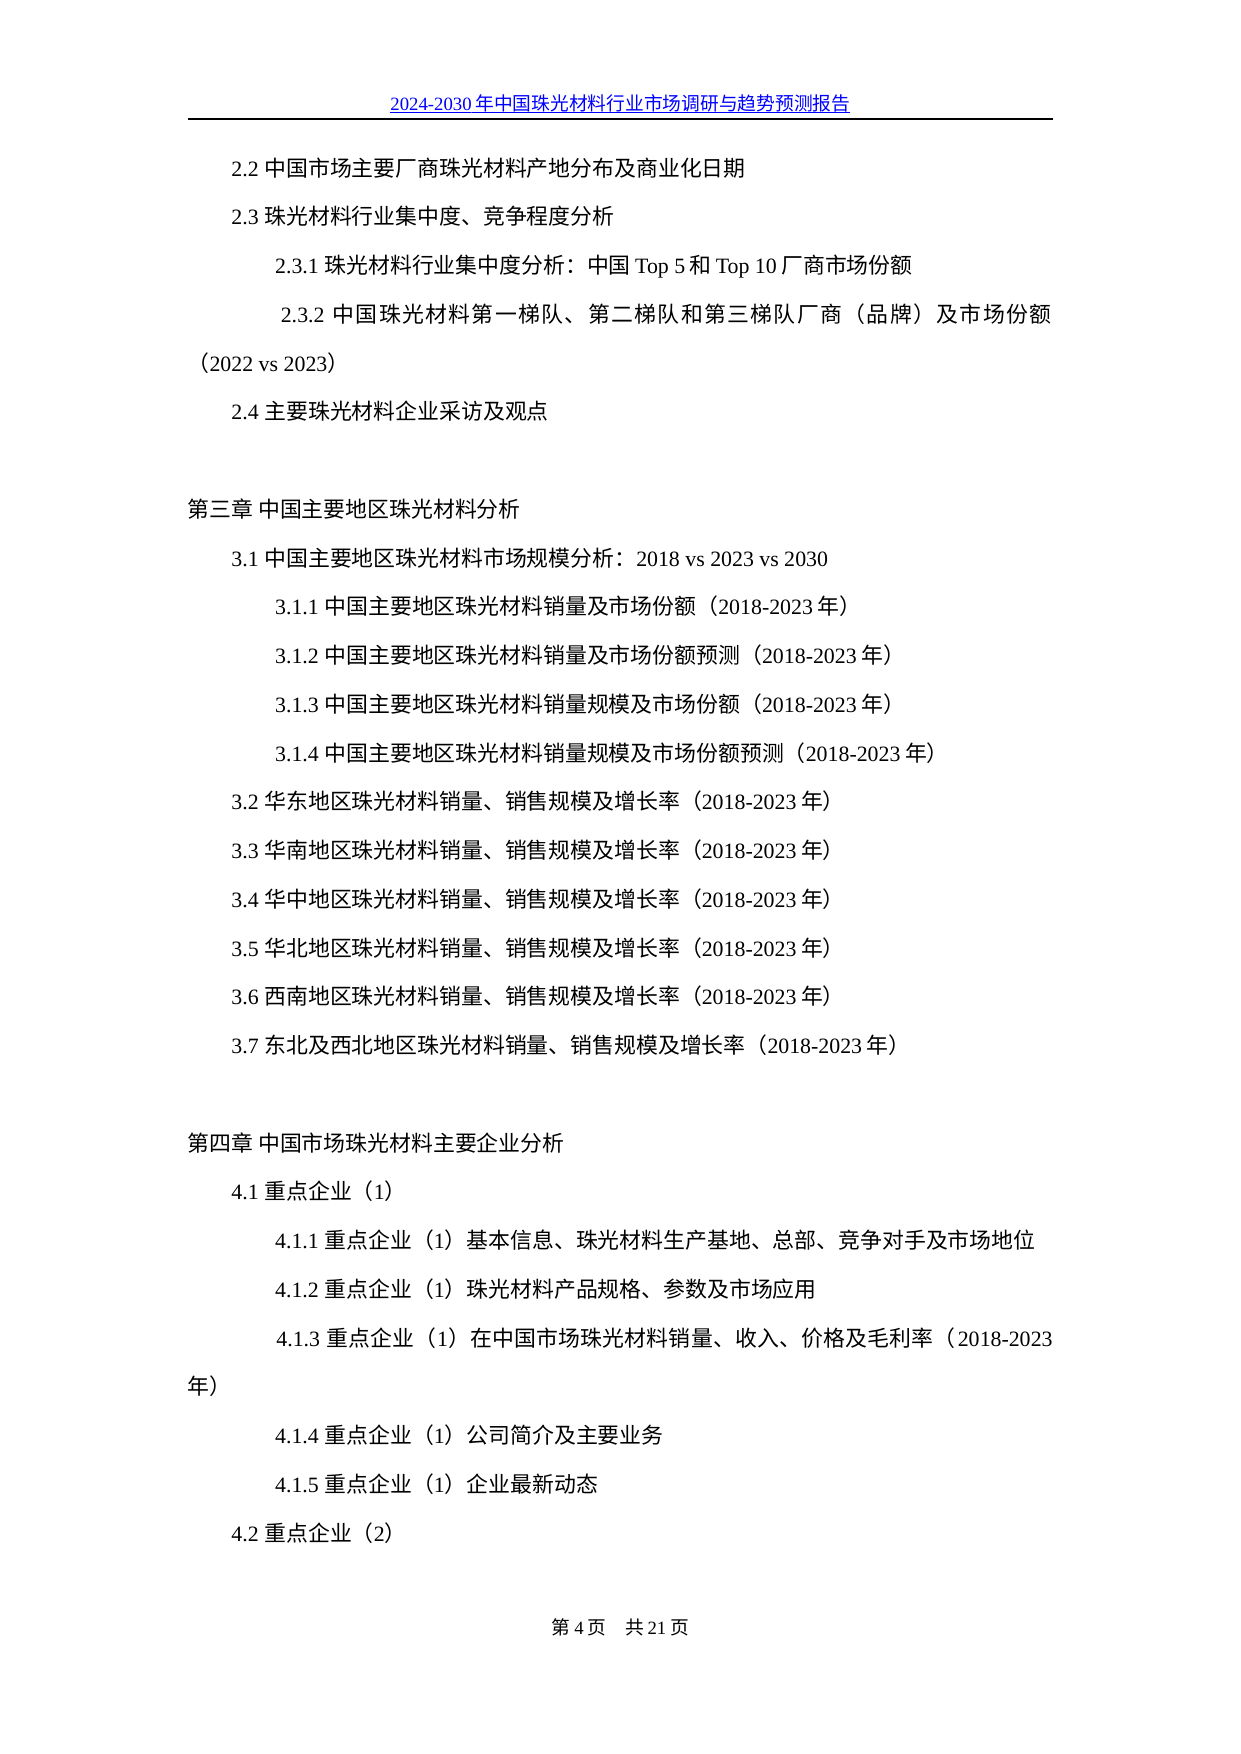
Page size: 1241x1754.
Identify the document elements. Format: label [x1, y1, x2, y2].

text [187, 150, 1053, 1548]
